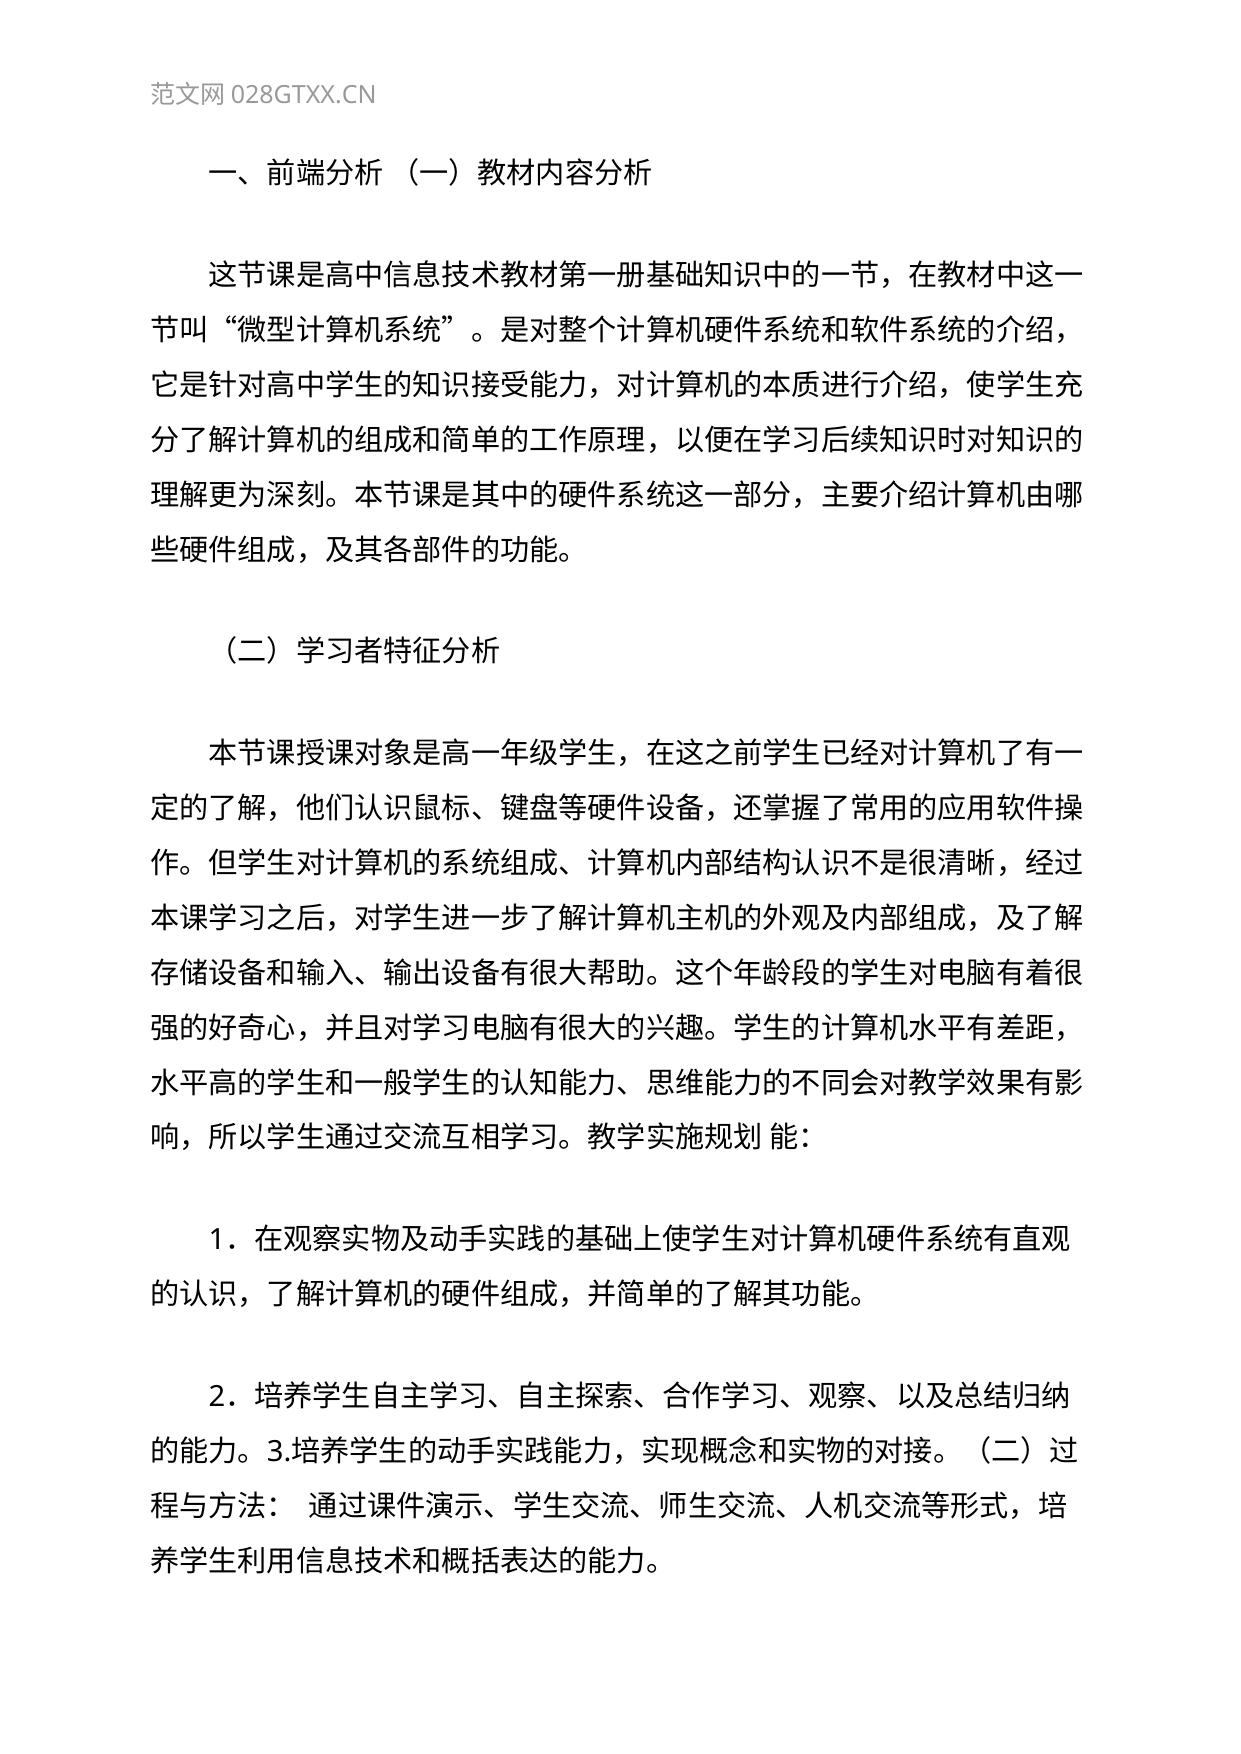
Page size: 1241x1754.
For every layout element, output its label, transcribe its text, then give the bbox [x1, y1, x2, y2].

text 一、前端分析 （一）教材内容分析 [150, 150, 1090, 192]
text 2．培养学生自主学习、自主探索、合作学习、观察、以及总结归纳的能力。3.培养学生的动手实践能力，实现概念和实物的对接。（二）过程与方法： 通过课件演示、学生交流、师生交流、人机交流等形式，培养学生利用信息技术和概括表达的能力。 [150, 1373, 1090, 1580]
text 本节课授课对象是高一年级学生，在这之前学生已经对计算机了有一定的了解，他们认识鼠标、键盘等硬件设备，还掌握了常用的应用软件操作。但学生对计算机的系统组成、计算机内部结构认识不是很清晰，经过本课学习之后，对学生进一步了解计算机主机的外观及内部组成，及了解存储设备和输入、输出设备有很大帮助。这个年龄段的学生对电脑有着很强的好奇心，并且对学习电脑有很大的兴趣。学生的计算机水平有差距，水平高的学生和一般学生的认知能力、思维能力的不同会对教学效果有影响，所以学生通过交流互相学习。教学实施规划 能： [150, 730, 1090, 1156]
text （二）学习者特征分析 [150, 628, 1090, 670]
text 1．在观察实物及动手实践的基础上使学生对计算机硬件系统有直观的认识，了解计算机的硬件组成，并简单的了解其功能。 [150, 1216, 1090, 1313]
text 这节课是高中信息技术教材第一册基础知识中的一节，在教材中这一节叫“微型计算机系统”。是对整个计算机硬件系统和软件系统的介绍，它是针对高中学生的知识接受能力，对计算机的本质进行介绍，使学生充分了解计算机的组成和简单的工作原理，以便在学习后续知识时对知识的理解更为深刻。本节课是其中的硬件系统这一部分，主要介绍计算机由哪些硬件组成，及其各部件的功能。 [150, 252, 1090, 568]
